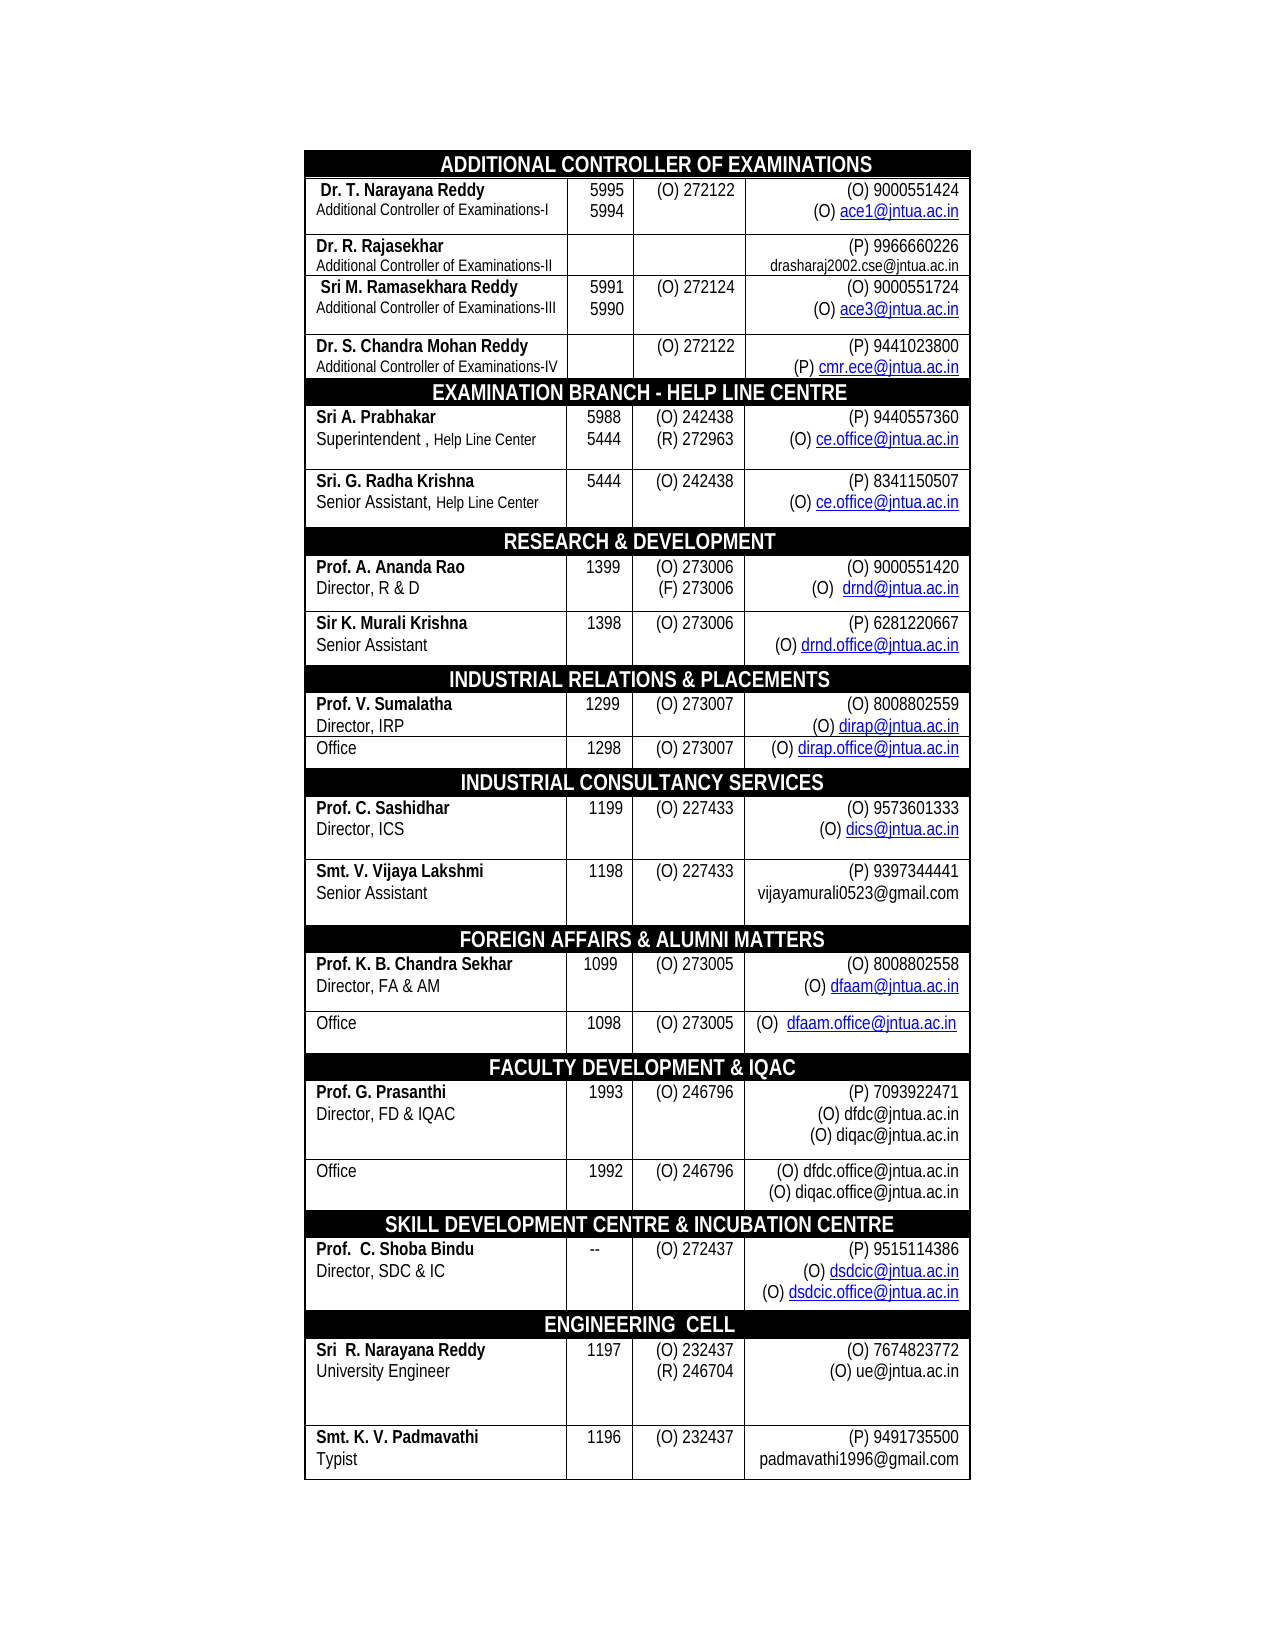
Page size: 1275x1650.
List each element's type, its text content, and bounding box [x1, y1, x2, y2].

table_cell (P) 9397344441 vijayamurali0523@gmail.com [745, 860, 969, 925]
table_cell 5991 5990 [568, 276, 633, 334]
table_cell (O) 273005 [633, 1012, 744, 1052]
table_cell 1992 [567, 1160, 632, 1210]
table_cell Office [306, 1160, 566, 1210]
table_cell (P) 7093922471 (O) dfdc@jntua.ac.in (O) diqac@jntua.ac.in [745, 1081, 969, 1158]
table_cell FACULTY DEVELOPMENT & IQAC [306, 1054, 969, 1080]
table_cell Office [306, 1012, 566, 1052]
table_cell [568, 335, 633, 378]
table_cell (O) 273006 [633, 612, 744, 664]
table_cell (O) 272124 [634, 276, 745, 334]
table_cell (O) 273005 [633, 953, 744, 1011]
table_cell 1098 [567, 1012, 632, 1052]
table_cell Sri A. Prabhakar Superintendent , Help Line Center [306, 406, 566, 469]
table_cell 1198 [567, 860, 632, 925]
table_cell [634, 235, 745, 275]
table_cell (P) 9440557360 (O) ce.office@jntua.ac.in [745, 406, 969, 469]
table_cell 1398 [567, 612, 632, 664]
table_cell Prof. C. Shoba Bindu Director, SDC & IC [306, 1238, 566, 1310]
table_cell (O) 227433 [633, 797, 744, 859]
table_cell Smt. V. Vijaya Lakshmi Senior Assistant [306, 860, 566, 925]
table_cell (O) dirap.office@jntua.ac.in [745, 737, 969, 768]
table_cell 5995 5994 [568, 179, 633, 233]
table_cell 1199 [567, 797, 632, 859]
table_cell (O) 273007 [633, 693, 744, 736]
table_cell 1298 [567, 737, 632, 768]
table_cell Sri R. Narayana Reddy University Engineer [306, 1339, 566, 1425]
table_cell (O) 242438 [633, 470, 744, 527]
table_cell (O) 246796 [633, 1160, 744, 1210]
table_cell FOREIGN AFFAIRS & ALUMNI MATTERS [306, 926, 969, 952]
table_cell EXAMINATION BRANCH - HELP LINE CENTRE [306, 379, 969, 405]
table_cell 1197 [567, 1339, 632, 1425]
table_cell (O) 242438 (R) 272963 [633, 406, 744, 469]
table_cell 1196 [567, 1426, 632, 1479]
table_cell 1993 [567, 1081, 632, 1158]
table_cell (P) 8341150507 (O) ce.office@jntua.ac.in [745, 470, 969, 527]
table_cell (O) 272437 [633, 1238, 744, 1310]
table_header ADDITIONAL CONTROLLER OF EXAMINATIONS [306, 151, 969, 177]
table_cell INDUSTRIAL RELATIONS & PLACEMENTS [306, 666, 969, 692]
table_cell (O) 272122 [634, 335, 745, 378]
table_cell Prof. C. Sashidhar Director, ICS [306, 797, 566, 859]
table_cell (O) 9000551420 (O) drnd@jntua.ac.in [745, 556, 969, 611]
table_cell Prof. A. Ananda Rao Director, R & D [306, 556, 566, 611]
table_cell ENGINEERING CELL [306, 1311, 969, 1338]
table_cell RESEARCH & DEVELOPMENT [306, 528, 969, 555]
table_cell (O) 273007 [633, 737, 744, 768]
table_cell (O) 8008802558 (O) dfaam@jntua.ac.in [745, 953, 969, 1011]
table_cell Prof. V. Sumalatha Director, IRP [306, 693, 566, 736]
table_cell Dr. R. Rajasekhar Additional Controller of Examinations-II [306, 235, 567, 275]
table_cell (O) 7674823772 (O) ue@jntua.ac.in [745, 1339, 969, 1425]
table_cell (P) 9441023800 (P) cmr.ece@jntua.ac.in [746, 335, 969, 378]
table_cell (O) 273006 (F) 273006 [633, 556, 744, 611]
table_cell (P) 9491735500 padmavathi1996@gmail.com [745, 1426, 969, 1479]
table_cell (O) dfaam.office@jntua.ac.in [745, 1012, 969, 1052]
table_cell 1099 [567, 953, 632, 1011]
table_cell Sri M. Ramasekhara Reddy Additional Controller of Examinations-III [306, 276, 567, 334]
table_cell (P) 6281220667 (O) drnd.office@jntua.ac.in [745, 612, 969, 664]
table_cell (P) 9515114386 (O) dsdcic@jntua.ac.in (O) dsdcic.office@jntua.ac.in [745, 1238, 969, 1310]
table_cell (O) dfdc.office@jntua.ac.in (O) diqac.office@jntua.ac.in [745, 1160, 969, 1210]
table_cell 1299 [567, 693, 632, 736]
table_cell (O) 232437 (R) 246704 [633, 1339, 744, 1425]
table_cell Dr. S. Chandra Mohan Reddy Additional Controller of Examinations-IV [306, 335, 567, 378]
table_cell (O) 9573601333 (O) dics@jntua.ac.in [745, 797, 969, 859]
table_cell (P) 9966660226 drasharaj2002.cse@jntua.ac.in [746, 235, 969, 275]
table_cell (O) 9000551424 (O) ace1@jntua.ac.in [746, 179, 969, 233]
table_cell SKILL DEVELOPMENT CENTRE & INCUBATION CENTRE [306, 1211, 969, 1237]
table_cell Prof. G. Prasanthi Director, FD & IQAC [306, 1081, 566, 1158]
table_cell (O) 227433 [633, 860, 744, 925]
table_cell (O) 246796 [633, 1081, 744, 1158]
table_cell -- [567, 1238, 632, 1310]
table_cell INDUSTRIAL CONSULTANCY SERVICES [306, 769, 969, 796]
table_cell Smt. K. V. Padmavathi Typist [306, 1426, 566, 1479]
table_cell (O) 232437 [633, 1426, 744, 1479]
table_cell (O) 272122 [634, 179, 745, 233]
table_cell Sri. G. Radha Krishna Senior Assistant, Help Line Center [306, 470, 566, 527]
table_cell Office [306, 737, 566, 768]
table_cell (O) 9000551724 (O) ace3@jntua.ac.in [746, 276, 969, 334]
table_cell 5988 5444 [567, 406, 632, 469]
table_cell [568, 235, 633, 275]
table_cell Prof. K. B. Chandra Sekhar Director, FA & AM [306, 953, 566, 1011]
table_cell (O) 8008802559 (O) dirap@jntua.ac.in [745, 693, 969, 736]
table_cell 1399 [567, 556, 632, 611]
table_cell Sir K. Murali Krishna Senior Assistant [306, 612, 566, 664]
table_cell 5444 [567, 470, 632, 527]
table_cell Dr. T. Narayana Reddy Additional Controller of Examinations-I [306, 179, 567, 233]
